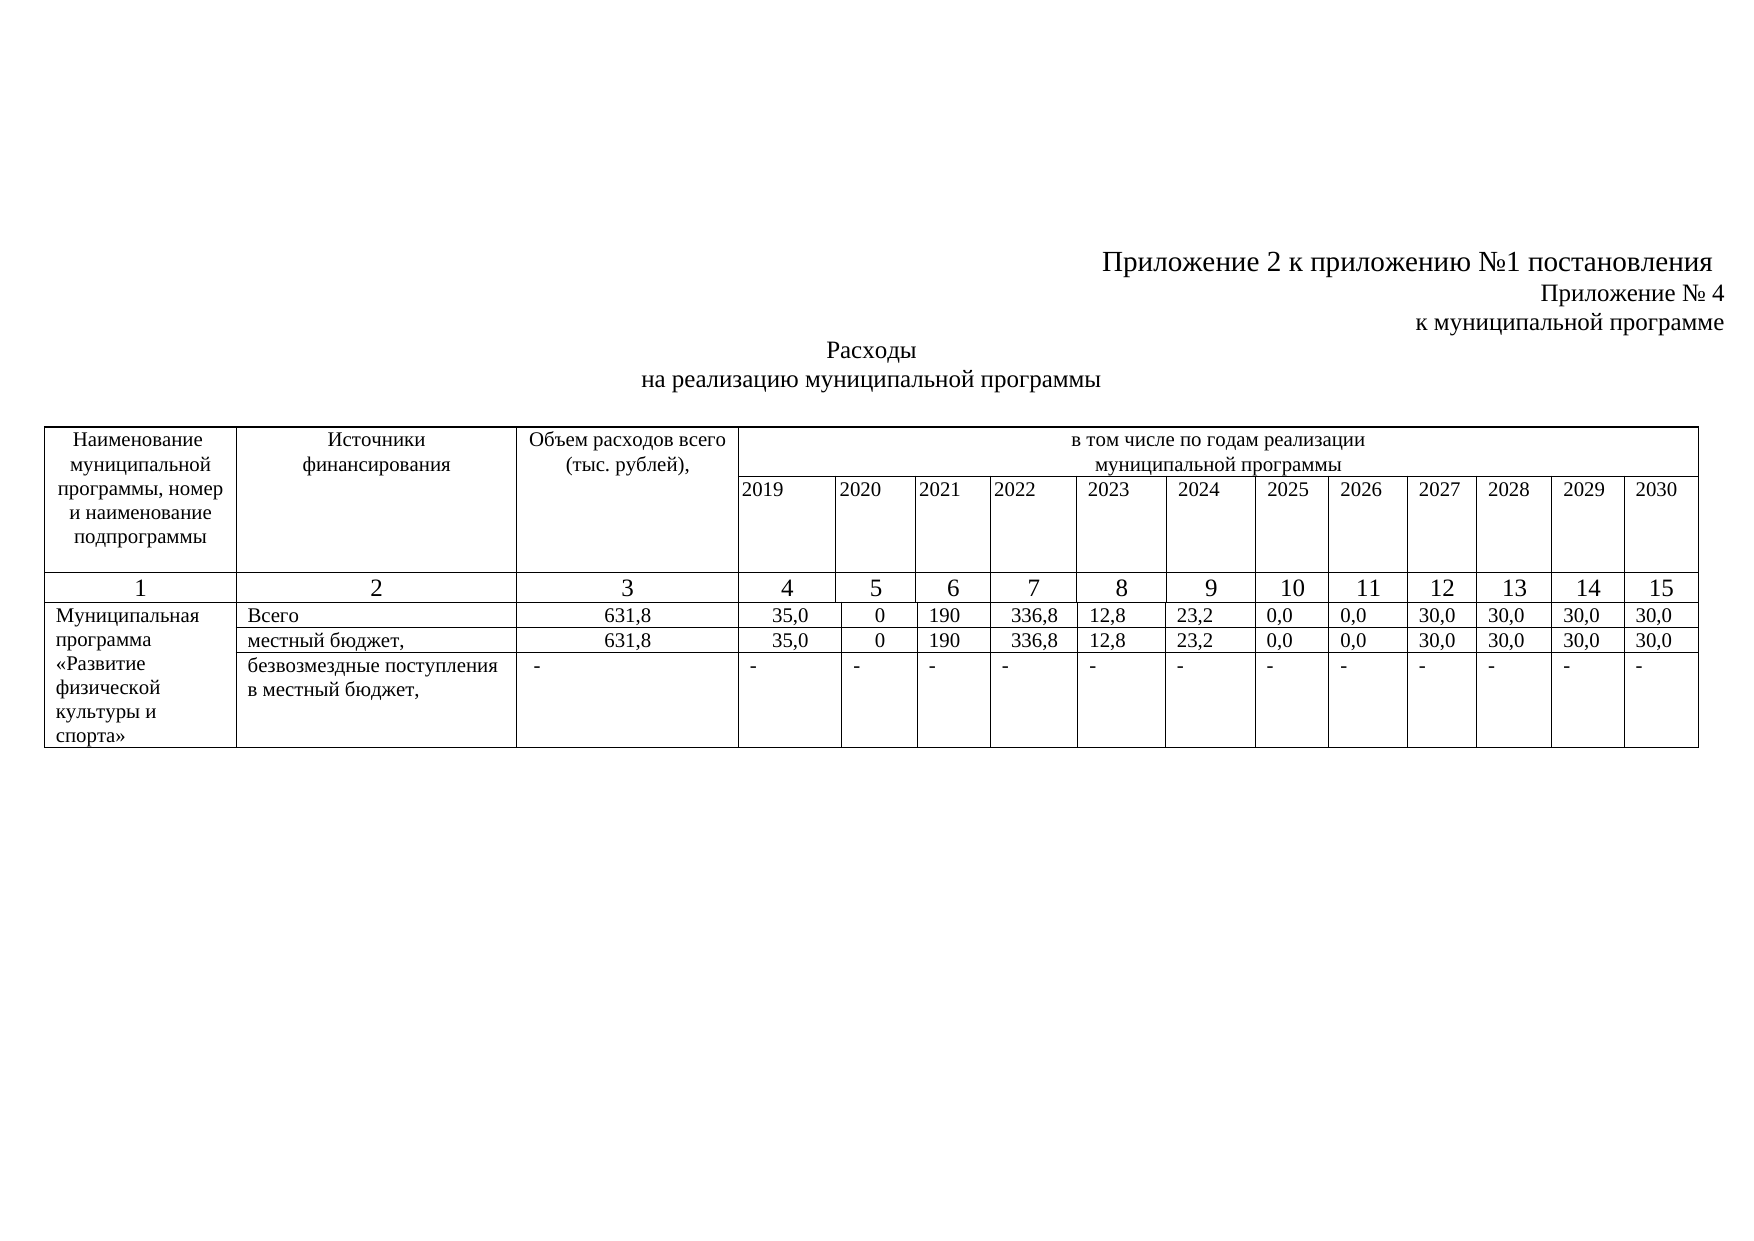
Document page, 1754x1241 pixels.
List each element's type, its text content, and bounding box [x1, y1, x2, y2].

text на реализацию муниципальной программы [29, 364, 1713, 393]
table_cell 13 [1477, 573, 1551, 602]
table_cell 7 [991, 573, 1076, 602]
table_cell 190 [918, 628, 990, 652]
table_cell 3 [517, 573, 738, 602]
table_cell 23,2 [1166, 603, 1255, 627]
table_cell 14 [1552, 573, 1624, 602]
table_cell - [1078, 653, 1165, 747]
text Приложение № 4 [29, 278, 1724, 307]
table_header Источники финансирования [237, 428, 516, 572]
table_cell 15 [1625, 573, 1698, 602]
table_cell 6 [916, 573, 990, 602]
table_cell 12 [1408, 573, 1476, 602]
table_cell 2020 [836, 477, 915, 572]
table_cell 35,0 [739, 603, 841, 627]
table_cell 30,0 [1408, 603, 1476, 627]
table_cell 30,0 [1477, 603, 1551, 627]
table_cell Муниципальная программа «Развитие физической культуры и спорта» [45, 603, 236, 747]
table_cell 2 [237, 573, 516, 602]
table_cell 30,0 [1625, 603, 1698, 627]
table_header в том числе по годам реализации муниципальной программы [739, 428, 1698, 476]
table_cell 4 [739, 573, 835, 602]
table_cell - [1166, 653, 1255, 747]
table_cell - [1329, 653, 1407, 747]
table_cell 0,0 [1329, 603, 1407, 627]
table_cell 12,8 [1078, 603, 1165, 627]
table_cell 10 [1256, 573, 1328, 602]
table_header Наименование муниципальной программы, номер и наименование подпрограммы [45, 428, 236, 572]
table_cell 8 [1077, 573, 1166, 602]
table_cell 2022 [991, 477, 1076, 572]
table_cell 2025 [1256, 477, 1328, 572]
table_cell 2030 [1625, 477, 1698, 572]
text Приложение 2 к приложению №1 постановления [29, 244, 1713, 278]
table_cell - [1477, 653, 1551, 747]
table_cell 2028 [1477, 477, 1551, 572]
table_cell - [842, 653, 917, 747]
table_header Объем расходов всего (тыс. рублей), [517, 428, 738, 572]
table_cell - [991, 653, 1077, 747]
table_cell - [1552, 653, 1624, 747]
text Расходы [29, 335, 1713, 364]
table_cell - [1408, 653, 1476, 747]
text к муниципальной программе [29, 307, 1724, 335]
table_cell - [517, 653, 738, 747]
table_cell 30,0 [1408, 628, 1476, 652]
table_cell 2026 [1329, 477, 1407, 572]
table_cell 0,0 [1256, 603, 1328, 627]
table_cell 30,0 [1477, 628, 1551, 652]
table_cell 23,2 [1166, 628, 1255, 652]
table_cell 30,0 [1552, 603, 1624, 627]
table_cell 336,8 [991, 628, 1077, 652]
table_cell 12,8 [1078, 628, 1165, 652]
table_cell 0 [842, 603, 917, 627]
table_cell 30,0 [1625, 628, 1698, 652]
table_cell 190 [918, 603, 990, 627]
table_cell - [918, 653, 990, 747]
table_cell 11 [1329, 573, 1407, 602]
table_cell 2021 [916, 477, 990, 572]
table_cell местный бюджет, [237, 628, 516, 652]
table_cell 2023 [1077, 477, 1166, 572]
table_cell 2029 [1552, 477, 1624, 572]
table_cell 2027 [1408, 477, 1476, 572]
table_cell Всего [237, 603, 516, 627]
table_cell 0,0 [1329, 628, 1407, 652]
table_cell - [1256, 653, 1328, 747]
table_cell 631,8 [517, 603, 738, 627]
table_cell безвозмездные поступления в местный бюджет, [237, 653, 516, 747]
table_cell - [1625, 653, 1698, 747]
table_cell 631,8 [517, 628, 738, 652]
table_cell 2019 [739, 477, 835, 572]
table_cell - [739, 653, 841, 747]
table_cell 0,0 [1256, 628, 1328, 652]
table_cell 2024 [1167, 477, 1255, 572]
table_cell 30,0 [1552, 628, 1624, 652]
table_cell 35,0 [739, 628, 841, 652]
table_cell 0 [842, 628, 917, 652]
table_cell 1 [45, 573, 236, 602]
table_cell 5 [836, 573, 915, 602]
table_cell 9 [1167, 573, 1255, 602]
table_cell 336,8 [991, 603, 1077, 627]
